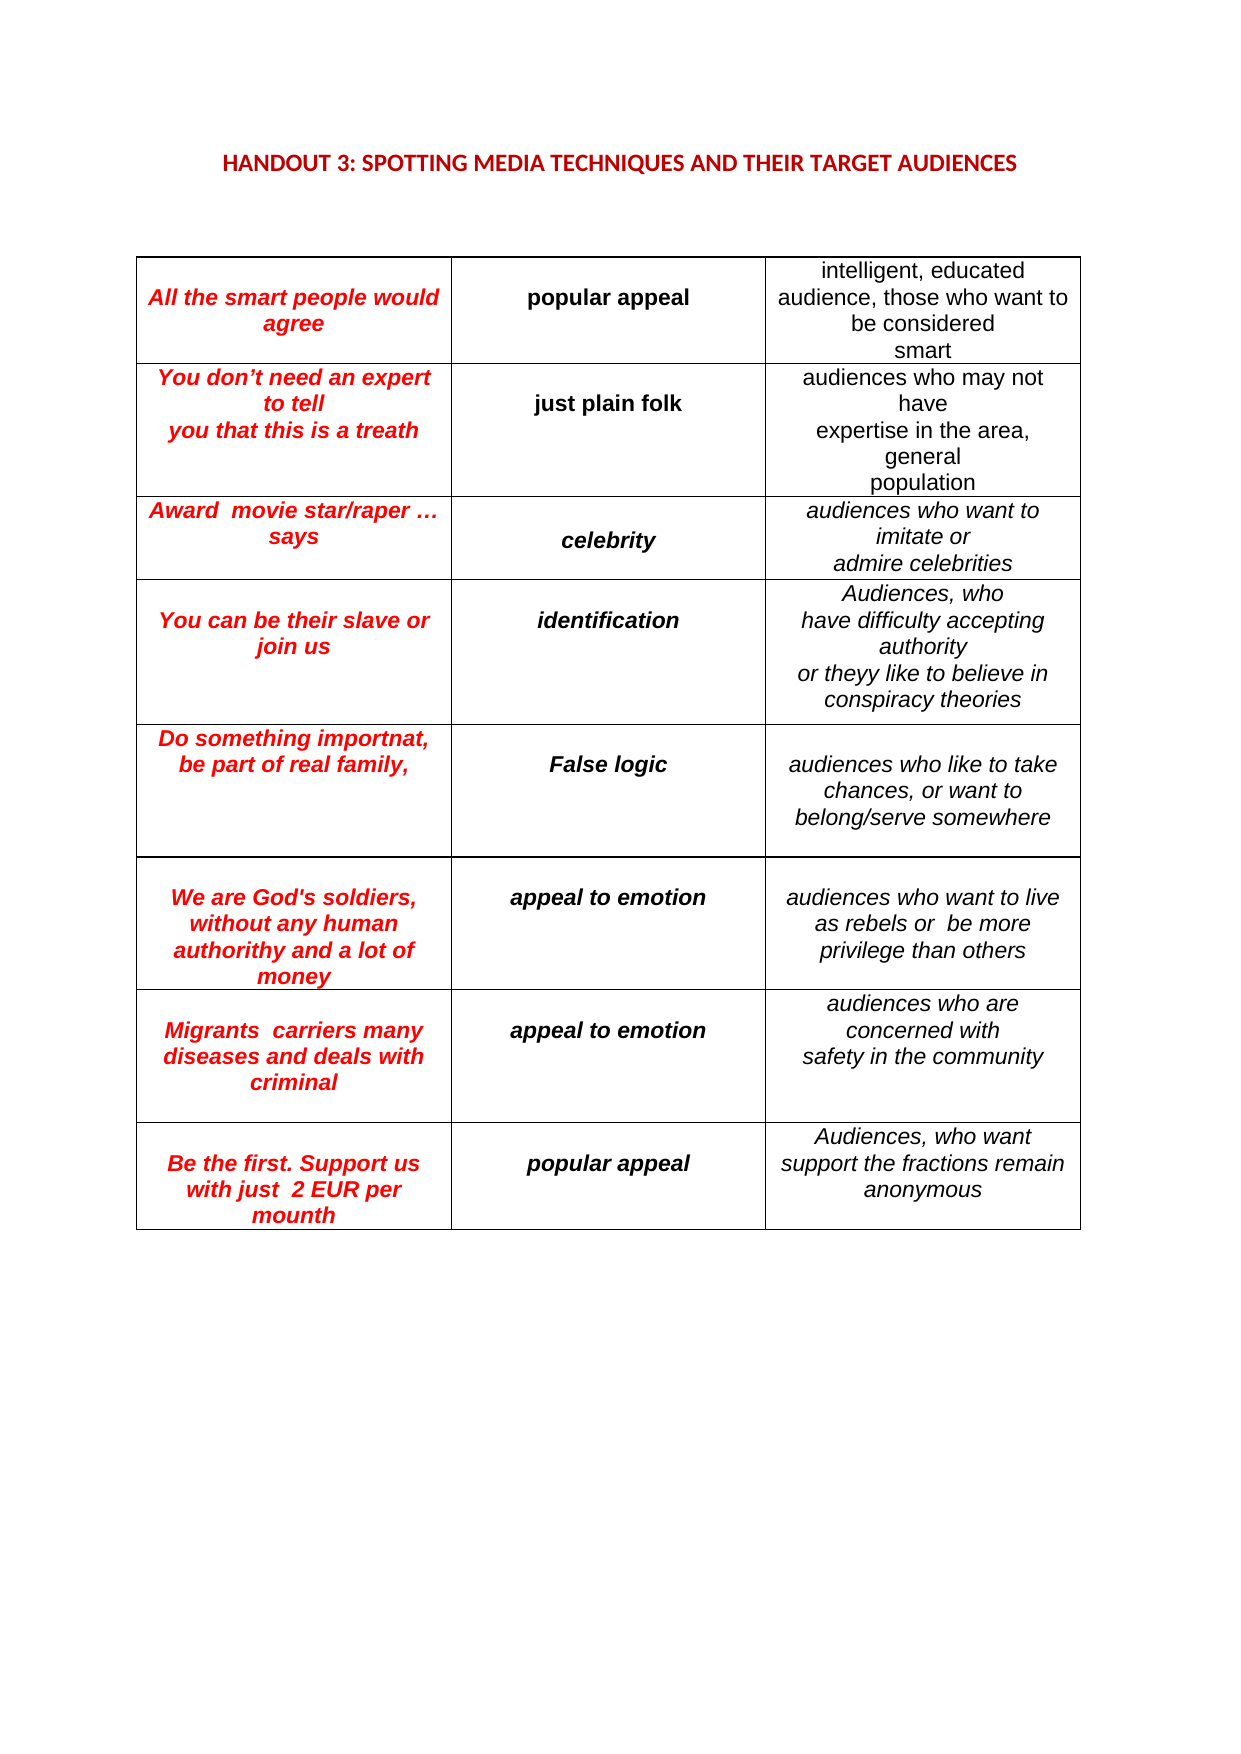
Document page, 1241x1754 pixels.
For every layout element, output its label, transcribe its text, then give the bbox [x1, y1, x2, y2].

table_cell Audiences, who want support the fractions remain anonymous [766, 1123, 1080, 1228]
table_cell identification [452, 580, 765, 724]
table_cell popular appeal [452, 1123, 765, 1228]
table_cell Do something importnat, be part of real family, [137, 725, 451, 856]
table_cell Audiences, who have difficulty accepting authority or theyy like to believe in conspiracy theories [766, 580, 1080, 724]
table_cell Migrants carriers many diseases and deals with criminal [137, 990, 451, 1122]
table_cell audiences who want to imitate or admire celebrities [766, 497, 1080, 579]
table_cell audiences who are concerned with safety in the community [766, 990, 1080, 1122]
table_cell Be the first. Support us with just 2 EUR per mounth [137, 1123, 451, 1228]
table_cell We are God's soldiers, without any human authorithy and a lot of money [137, 858, 451, 989]
table_cell audiences who want to live as rebels or be more privilege than others [766, 858, 1080, 989]
text HANDOUT 3: SPOTTING MEDIA TECHNIQUES AND THEIR TARGET AUDIENCES [148, 148, 1093, 178]
table_cell celebrity [452, 497, 765, 579]
table_header intelligent, educated audience, those who want to be considered smart [766, 258, 1080, 363]
table_cell Award movie star/raper … says [137, 497, 451, 579]
table_cell False logic [452, 725, 765, 856]
table_header All the smart people would agree [137, 258, 451, 363]
table_cell appeal to emotion [452, 990, 765, 1122]
table_cell You can be their slave or join us [137, 580, 451, 724]
table_cell appeal to emotion [452, 858, 765, 989]
table_cell just plain folk [452, 364, 765, 496]
table_cell audiences who may not have expertise in the area, general population [766, 364, 1080, 496]
table_header popular appeal [452, 258, 765, 363]
table_cell audiences who like to take chances, or want to belong/serve somewhere [766, 725, 1080, 856]
table_cell You don’t need an expert to tell you that this is a treath [137, 364, 451, 496]
